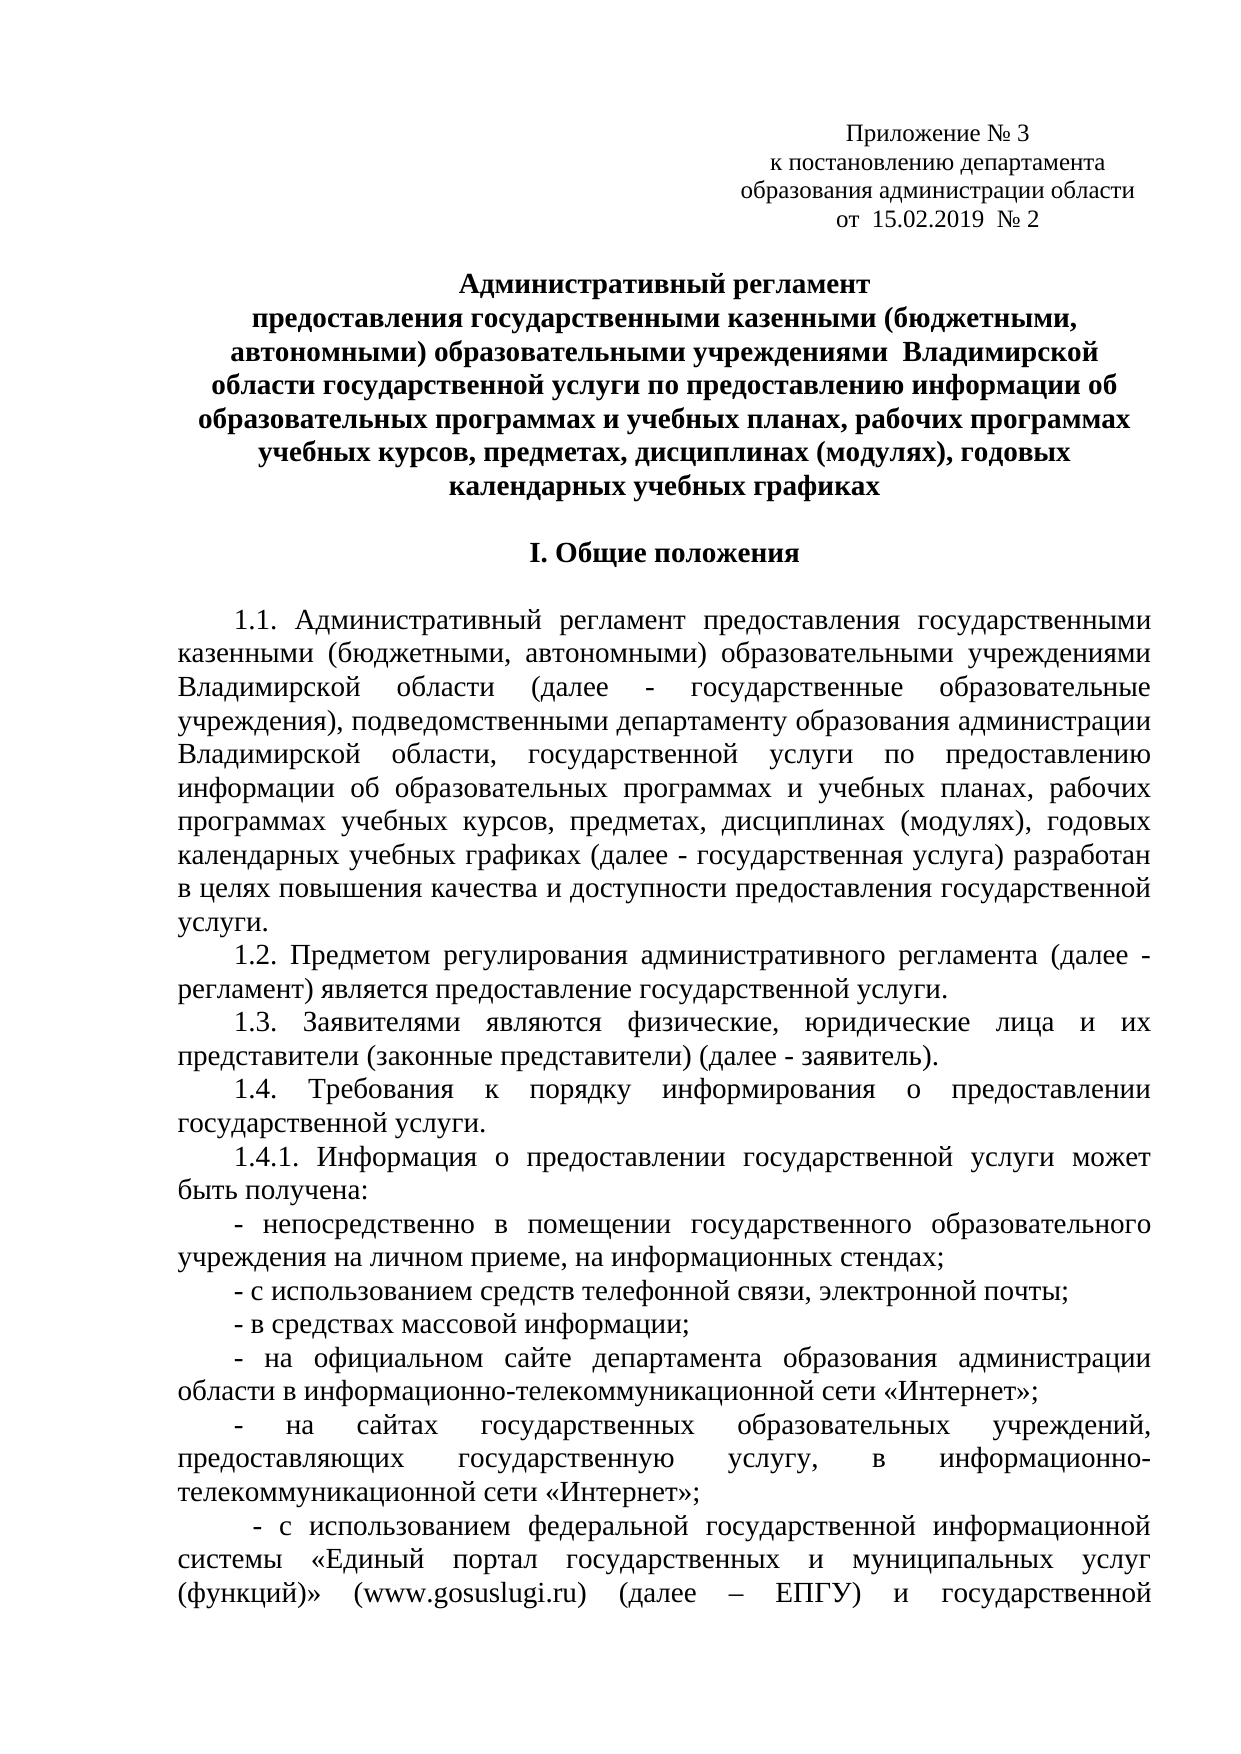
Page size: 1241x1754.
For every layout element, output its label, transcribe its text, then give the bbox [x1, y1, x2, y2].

text 1.4. Требования к порядку информирования о предоставлении государственной услуги. [177, 1072, 1152, 1139]
text Приложение № 3 [723, 118, 1152, 147]
text образования администрации области [723, 176, 1152, 204]
text 1.1. Административный регламент предоставления государственными казенными (бюджетными, автономными) образовательными учреждениями Владимирской области (далее - государственные образовательные учреждения), подведомственными департаменту образования администрации Владимирской области, государственной услуги по предоставлению информации об образовательных программах и учебных планах, рабочих программах учебных курсов, предметах, дисциплинах (модулях), годовых календарных учебных графиках (далее - государственная услуга) разработан в целях повышения качества и доступности предоставления государственной услуги. [177, 602, 1152, 937]
text к постановлению департамента [723, 147, 1152, 176]
text - с использованием средств телефонной связи, электронной почты; [177, 1273, 1152, 1306]
text - непосредственно в помещении государственного образовательного учреждения на личном приеме, на информационных стендах; [177, 1206, 1152, 1273]
text - на официальном сайте департамента образования администрации области в информационно-телекоммуникационной сети «Интернет»; [177, 1340, 1152, 1407]
text - на сайтах государственных образовательных учреждений, предоставляющих государственную услугу, в информационно-телекоммуникационной сети «Интернет»; [177, 1407, 1152, 1508]
text от 15.02.2019 № 2 [723, 204, 1152, 233]
title Административный регламент [177, 267, 1152, 300]
text 1.4.1. Информация о предоставлении государственной услуги может быть получена: [177, 1139, 1152, 1206]
text - в средствах массовой информации; [177, 1306, 1152, 1340]
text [177, 1508, 1152, 1608]
text 1.2. Предметом регулирования административного регламента (далее - регламент) является предоставление государственной услуги. [177, 937, 1152, 1004]
text I. Общие положения [177, 535, 1152, 568]
title предоставления государственными казенными (бюджетными, автономными) образовательными учреждениями Владимирской области государственной услуги по предоставлению информации об образовательных программах и учебных планах, рабочих программах учебных курсов, предметах, дисциплинах (модулях), годовых календарных учебных графиках [177, 300, 1152, 501]
text 1.3. Заявителями являются физические, юридические лица и их представители (законные представители) (далее - заявитель). [177, 1004, 1152, 1072]
